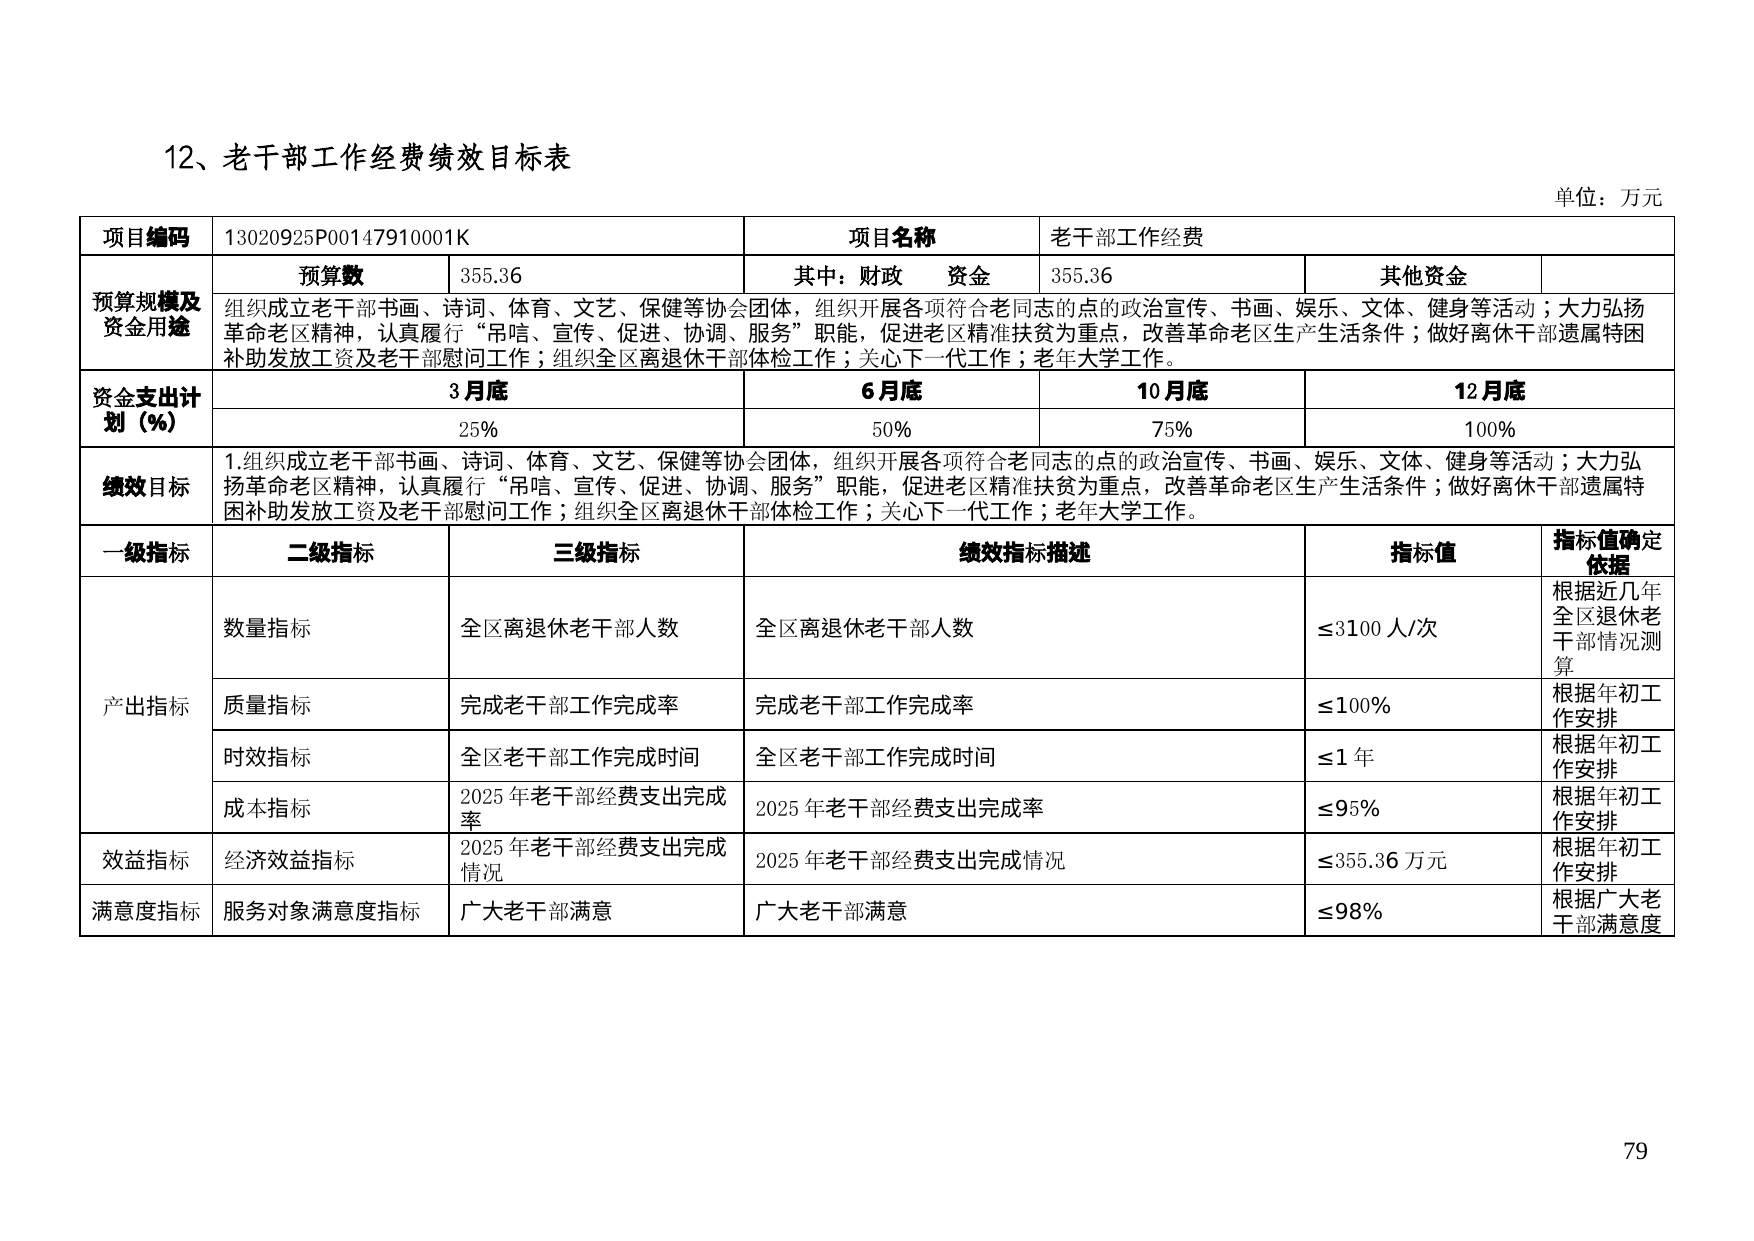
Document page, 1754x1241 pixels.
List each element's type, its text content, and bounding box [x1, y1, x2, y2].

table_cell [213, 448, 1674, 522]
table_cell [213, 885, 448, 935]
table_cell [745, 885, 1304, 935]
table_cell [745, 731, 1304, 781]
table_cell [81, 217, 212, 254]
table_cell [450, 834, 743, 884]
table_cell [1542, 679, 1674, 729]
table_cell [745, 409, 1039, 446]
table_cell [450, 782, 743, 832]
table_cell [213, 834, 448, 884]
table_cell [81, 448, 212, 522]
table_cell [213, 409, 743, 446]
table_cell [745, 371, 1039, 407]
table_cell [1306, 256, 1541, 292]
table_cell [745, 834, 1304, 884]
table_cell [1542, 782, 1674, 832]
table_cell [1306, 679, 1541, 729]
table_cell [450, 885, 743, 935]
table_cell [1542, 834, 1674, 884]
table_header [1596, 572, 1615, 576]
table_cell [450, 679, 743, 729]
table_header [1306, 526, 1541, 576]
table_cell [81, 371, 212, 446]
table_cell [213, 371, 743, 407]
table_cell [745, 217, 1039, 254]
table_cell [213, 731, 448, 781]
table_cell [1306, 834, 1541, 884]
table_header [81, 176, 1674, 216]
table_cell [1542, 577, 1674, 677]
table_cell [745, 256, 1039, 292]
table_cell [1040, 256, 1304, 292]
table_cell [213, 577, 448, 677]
text 12、老干部工作经费绩效目标表 [106, 142, 1648, 174]
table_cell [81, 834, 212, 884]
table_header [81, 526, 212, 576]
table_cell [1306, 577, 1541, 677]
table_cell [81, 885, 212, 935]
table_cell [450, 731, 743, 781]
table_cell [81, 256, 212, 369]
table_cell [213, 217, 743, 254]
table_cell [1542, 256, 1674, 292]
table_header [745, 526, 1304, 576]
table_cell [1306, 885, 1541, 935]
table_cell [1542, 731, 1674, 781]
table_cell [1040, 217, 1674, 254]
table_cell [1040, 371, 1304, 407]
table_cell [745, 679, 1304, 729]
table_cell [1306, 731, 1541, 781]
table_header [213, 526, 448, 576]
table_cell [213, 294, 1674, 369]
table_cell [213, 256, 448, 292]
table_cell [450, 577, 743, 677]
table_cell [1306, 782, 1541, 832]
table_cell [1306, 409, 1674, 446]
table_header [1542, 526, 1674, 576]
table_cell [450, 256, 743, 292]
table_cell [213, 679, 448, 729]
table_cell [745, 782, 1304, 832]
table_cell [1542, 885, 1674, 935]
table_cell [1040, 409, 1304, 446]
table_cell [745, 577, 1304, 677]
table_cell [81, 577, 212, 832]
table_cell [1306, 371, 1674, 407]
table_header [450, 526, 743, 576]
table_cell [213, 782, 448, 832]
